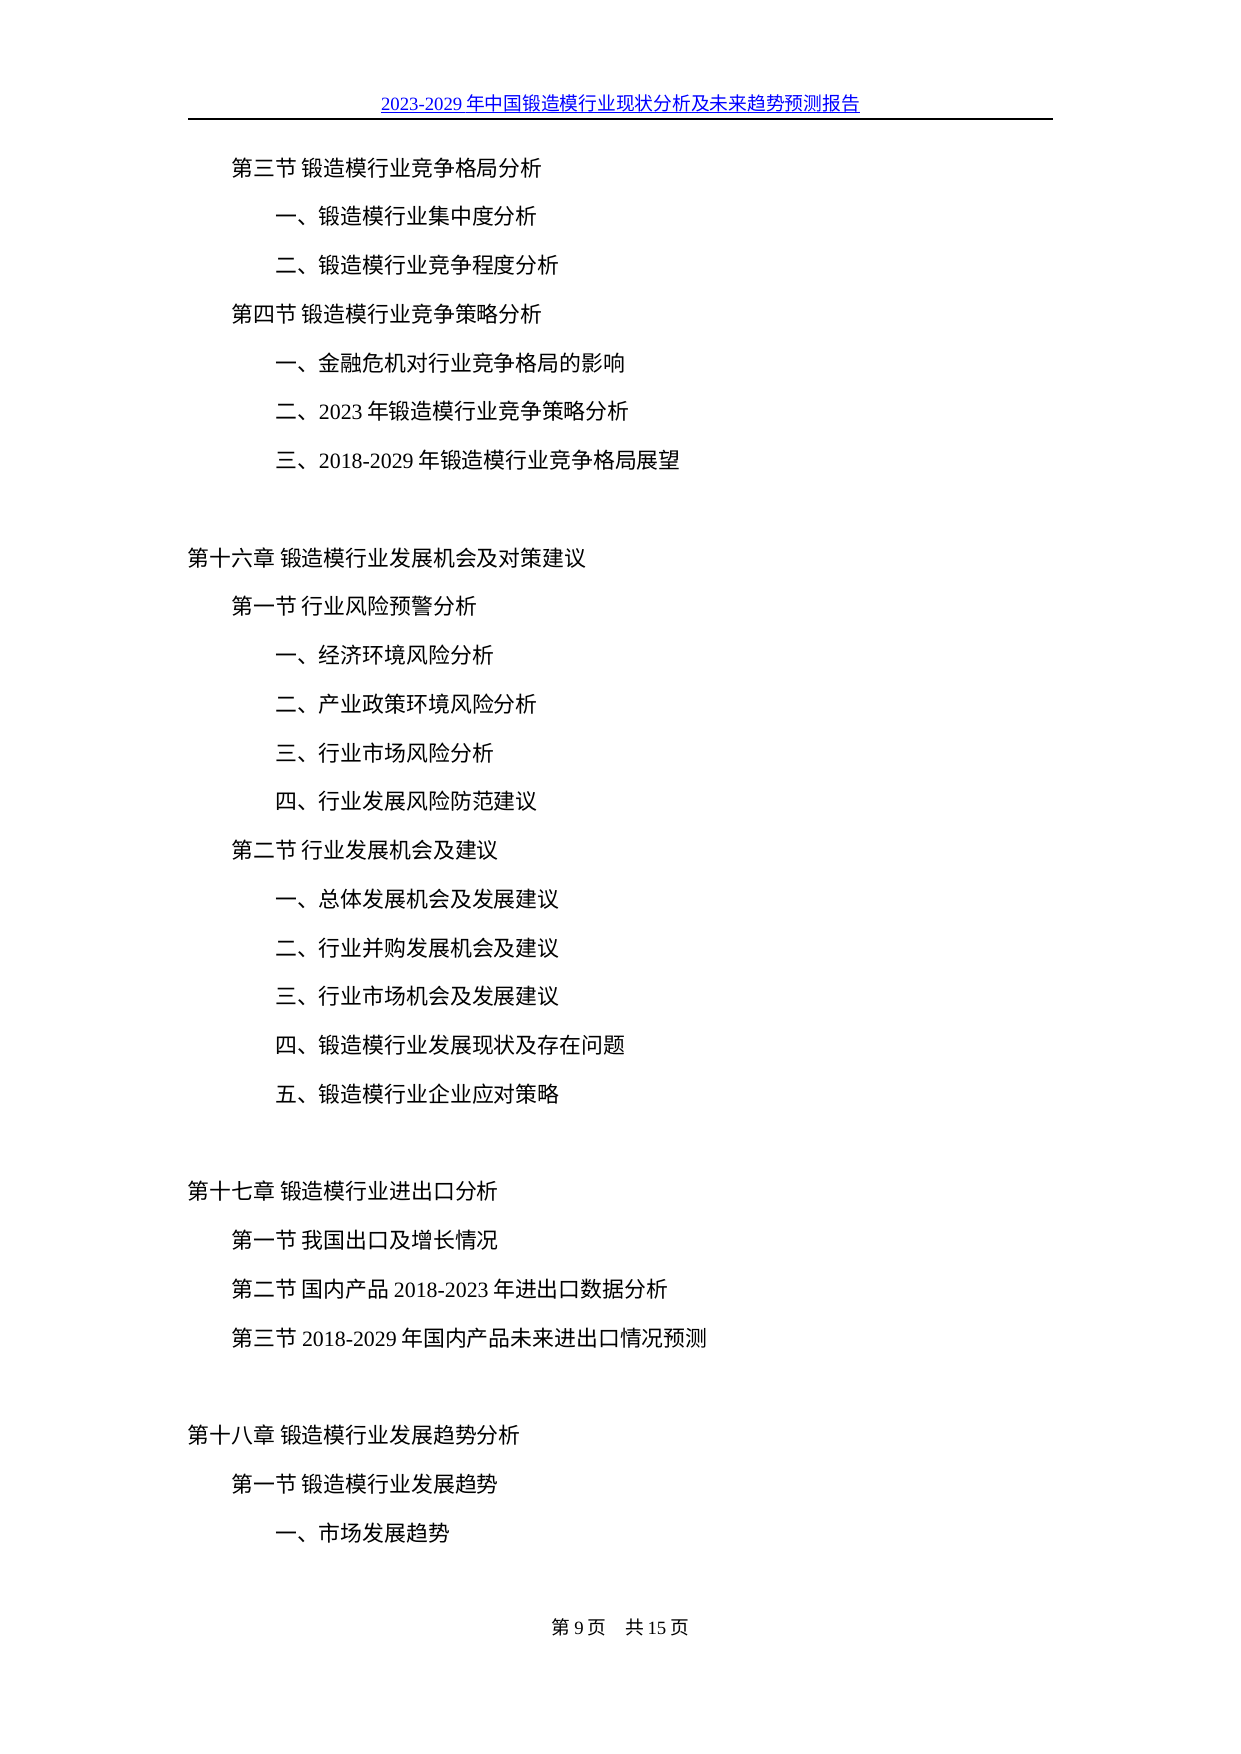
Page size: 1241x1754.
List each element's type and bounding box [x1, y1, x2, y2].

text [187, 150, 1053, 1548]
